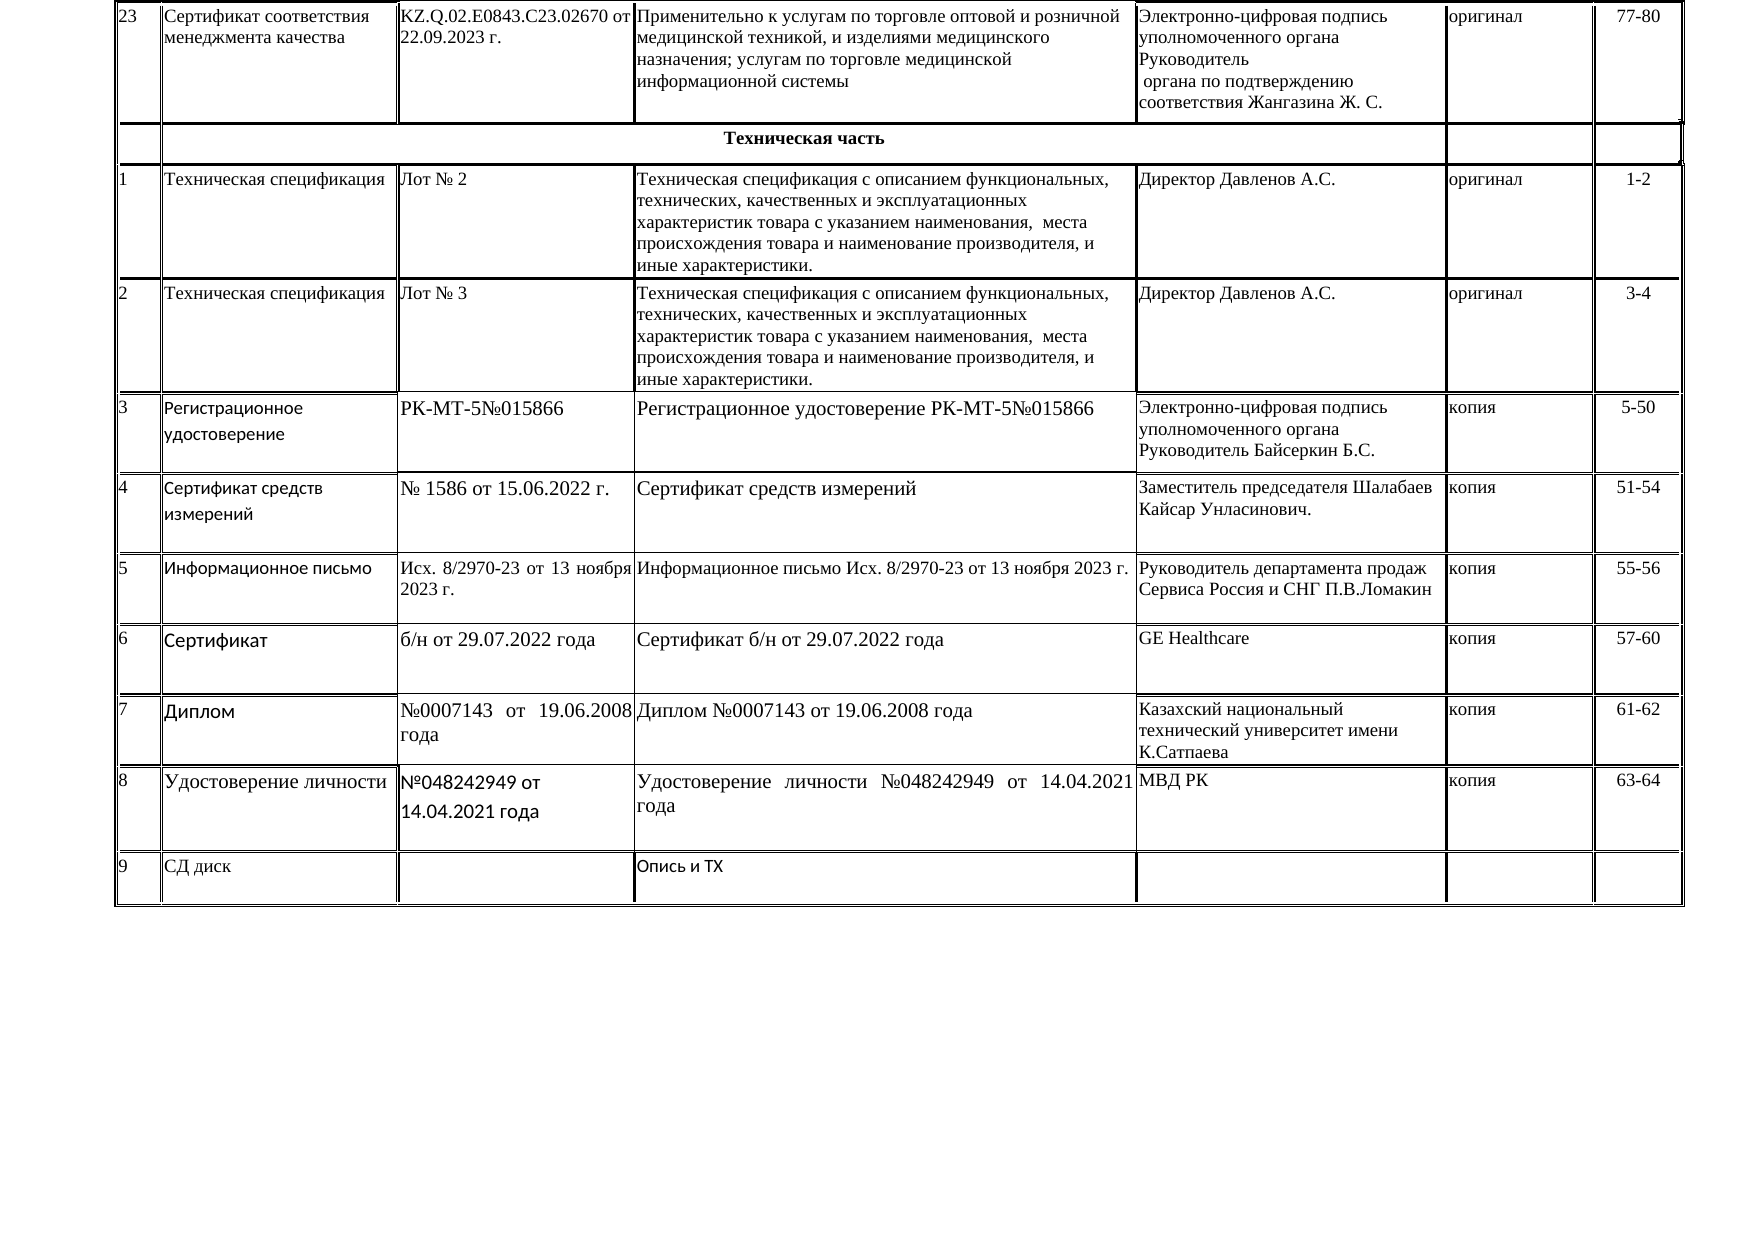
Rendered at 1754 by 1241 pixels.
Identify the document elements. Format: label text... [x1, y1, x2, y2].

table_cell 57-60 [1596, 623, 1682, 693]
table_cell Регистрационное удостоверение РК-МТ-5№015866 [635, 392, 1136, 471]
table_cell Директор Давленов А.С. [1138, 280, 1445, 391]
table_cell 23 [118, 3, 162, 122]
table_cell копия [1448, 768, 1592, 850]
table_cell 63-64 [1596, 764, 1682, 850]
table_cell Лот № 2 [400, 166, 633, 277]
table_cell Электронно-цифровая подпись уполномоченного органа Руководитель Байсеркин Б.С. [1137, 395, 1445, 471]
table_cell Опись и ТХ [634, 853, 1136, 904]
table_cell копия [1448, 626, 1592, 693]
table_cell Техническая спецификация с описанием функциональных, технических, качественных и эксплуатационных характеристик товара с указанием наименования, места происхождения товара и наименование производителя, и иные характеристики. [636, 280, 1135, 391]
table_cell Исх. 8/2970-23 от 13 ноября 2023 г. [398, 553, 634, 622]
table_cell [1446, 850, 1594, 904]
table_cell Казахский национальный технический университет имени К.Сатпаева [1137, 697, 1445, 764]
table_cell № 1586 от 15.06.2022 г. [398, 473, 634, 552]
table_cell 55-56 [1594, 552, 1683, 622]
table_cell Регистрационное удостоверение [163, 395, 397, 471]
table_cell 1-2 [1596, 166, 1681, 277]
table_cell GE Healthcare [1137, 626, 1445, 693]
table_cell 77-80 [1594, 3, 1681, 122]
table_cell копия [1448, 395, 1592, 471]
table_cell [1136, 853, 1446, 904]
table_cell Техническая спецификация [163, 280, 396, 391]
table_cell [1596, 125, 1680, 163]
table_cell Информационное письмо [163, 555, 397, 622]
table_cell Сертификат б/н от 29.07.2022 года [635, 624, 1136, 693]
table_cell копия [1448, 697, 1592, 764]
table_cell Техническая спецификация с описанием функциональных, технических, качественных и эксплуатационных характеристик товара с указанием наименования, места происхождения товара и наименование производителя, и иные характеристики. [636, 166, 1135, 277]
table_cell Заместитель председателя Шалабаев Кайсар Унласинович. [1137, 475, 1445, 552]
table_cell [398, 853, 634, 904]
table_cell 3 [118, 391, 160, 471]
table_cell копия [1448, 475, 1592, 552]
table_cell РК-МТ-5№015866 [398, 392, 634, 471]
table_cell оригинал [1446, 2, 1594, 122]
table_cell 5 [116, 552, 162, 622]
table_cell Удостоверение личности №048242949 от 14.04.2021 года [635, 765, 1136, 850]
table_cell 8 [118, 764, 160, 850]
table_cell 6 [118, 623, 160, 693]
table_cell Сертификат соответствия менеджмента качества [162, 2, 398, 122]
table_cell 1 [116, 163, 160, 277]
table_cell №0007143 от 19.06.2008 года [398, 694, 634, 764]
table_cell копия [1448, 555, 1592, 622]
table_cell Сертификат средств измерений [635, 473, 1136, 552]
table_cell Руководитель департамента продаж Сервиса Россия и СНГ П.В.Ломакин [1137, 555, 1445, 622]
table_cell Диплом №0007143 от 19.06.2008 года [635, 694, 1136, 764]
table_cell 5-50 [1596, 391, 1682, 471]
table_cell №048242949 от 14.04.2021 года [400, 765, 634, 850]
table_cell Лот № 3 [400, 280, 633, 391]
table_cell [1448, 125, 1592, 163]
table_cell Диплом [163, 697, 397, 764]
table_cell [118, 122, 160, 163]
table_cell оригинал [1448, 280, 1592, 391]
table_cell KZ.Q.02.E0843.С23.02670 от 22.09.2023 г. [398, 1, 634, 122]
table_cell б/н от 29.07.2022 года [398, 624, 634, 693]
table_cell Применительно к услугам по торговле оптовой и розничной медицинской техникой, и изделиями медицинского назначения; услугам по торговле медицинской информационной системы [634, 1, 1136, 122]
table_cell 61-62 [1596, 693, 1682, 764]
table_cell МВД РК [1137, 768, 1445, 850]
table_cell Сертификат [163, 626, 397, 693]
table_cell Техническая спецификация [163, 166, 396, 277]
table_cell Электронно-цифровая подпись уполномоченного органа Руководитель органа по подтверждению соответствия Жангазина Ж. С. [1136, 3, 1446, 122]
table_cell Директор Давленов А.С. [1138, 166, 1445, 277]
table_cell 2 [118, 277, 160, 391]
table_cell Информационное письмо Исх. 8/2970-23 от 13 ноября 2023 г. [635, 553, 1136, 622]
table_cell 3-4 [1596, 277, 1681, 391]
table_cell Удостоверение личности [163, 768, 396, 850]
table_cell СД диск [162, 850, 398, 904]
table_cell Сертификат средств измерений [163, 475, 397, 552]
table_cell Техническая часть [163, 125, 1445, 163]
table_cell 51-54 [1596, 471, 1682, 552]
table_cell 4 [118, 471, 160, 552]
table_cell оригинал [1448, 166, 1592, 277]
table_cell 9 [116, 850, 162, 904]
table_cell 7 [118, 693, 160, 764]
table_cell [1594, 850, 1683, 904]
